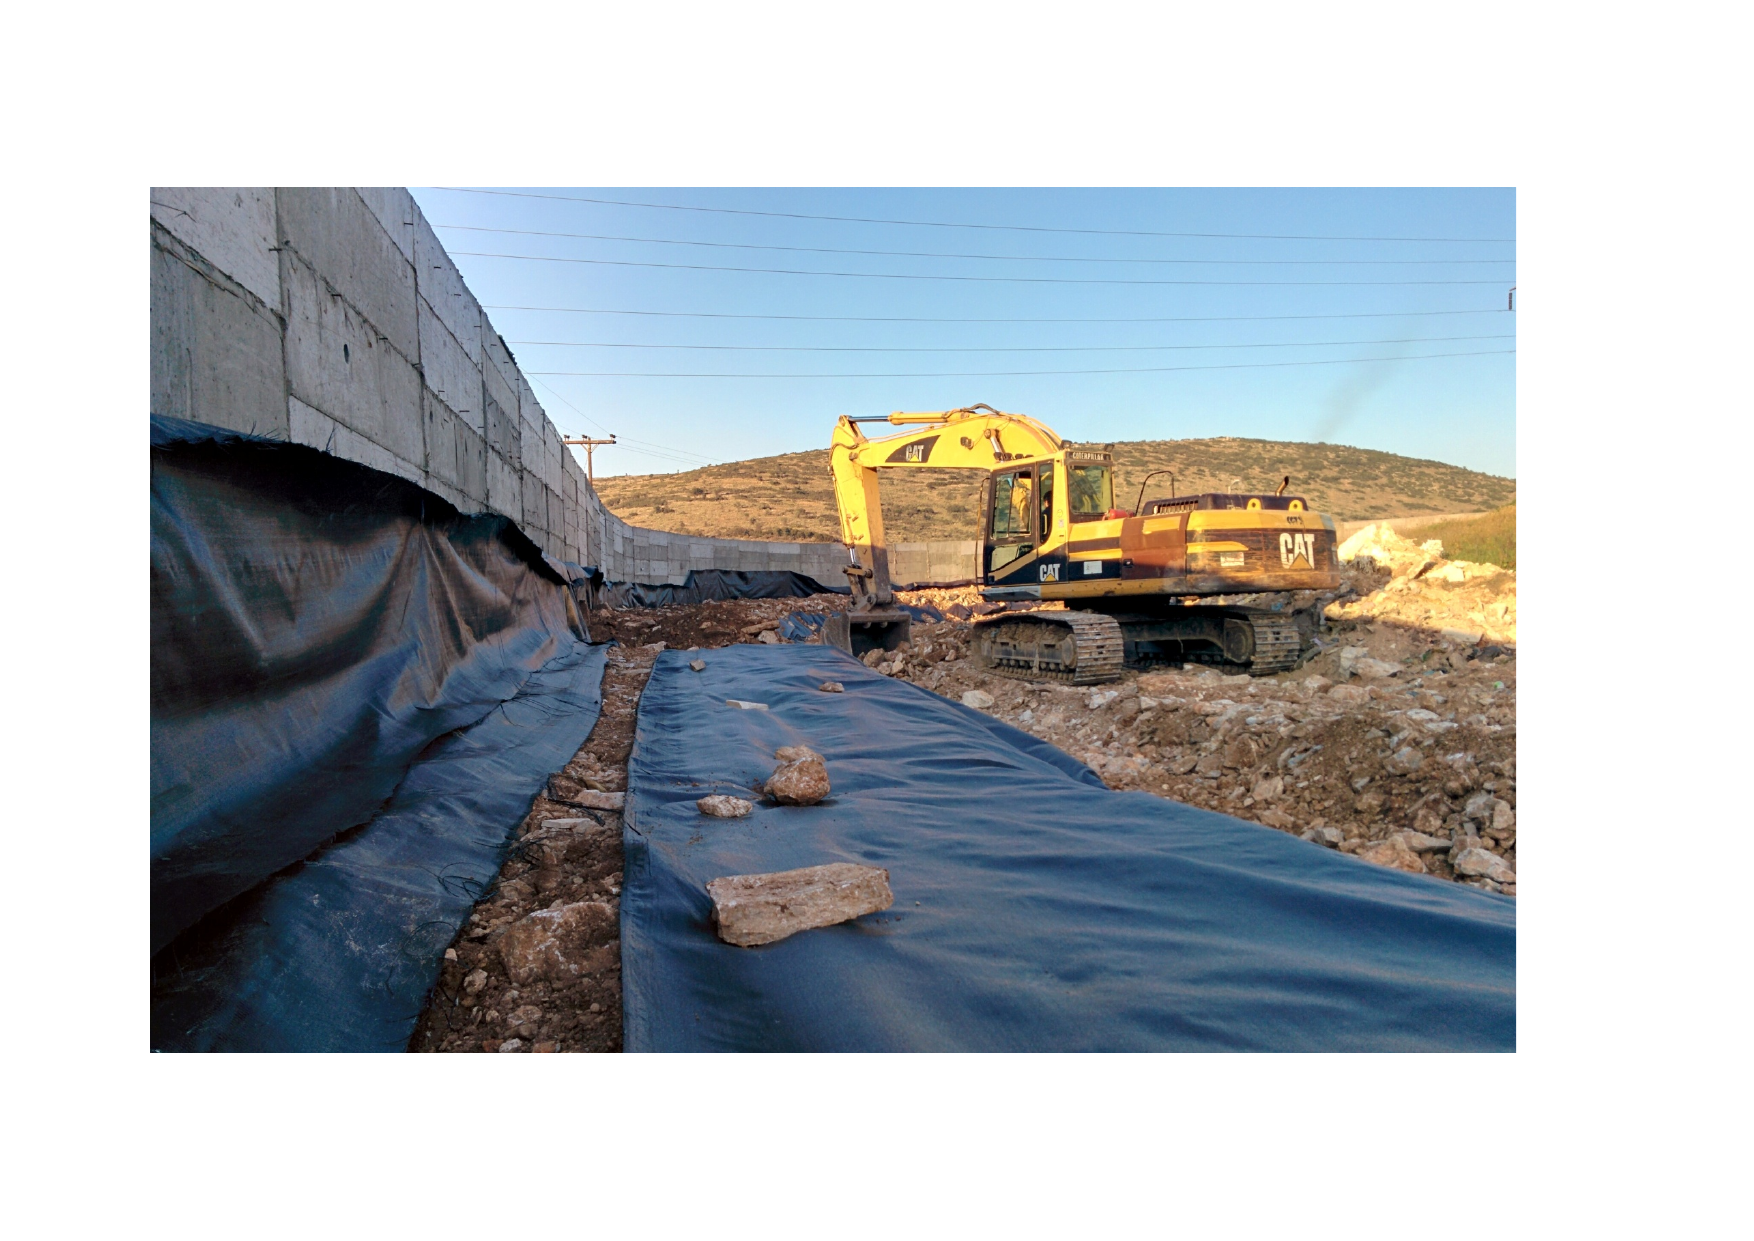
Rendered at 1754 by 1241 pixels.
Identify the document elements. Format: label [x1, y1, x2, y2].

picture [150, 187, 1517, 1053]
